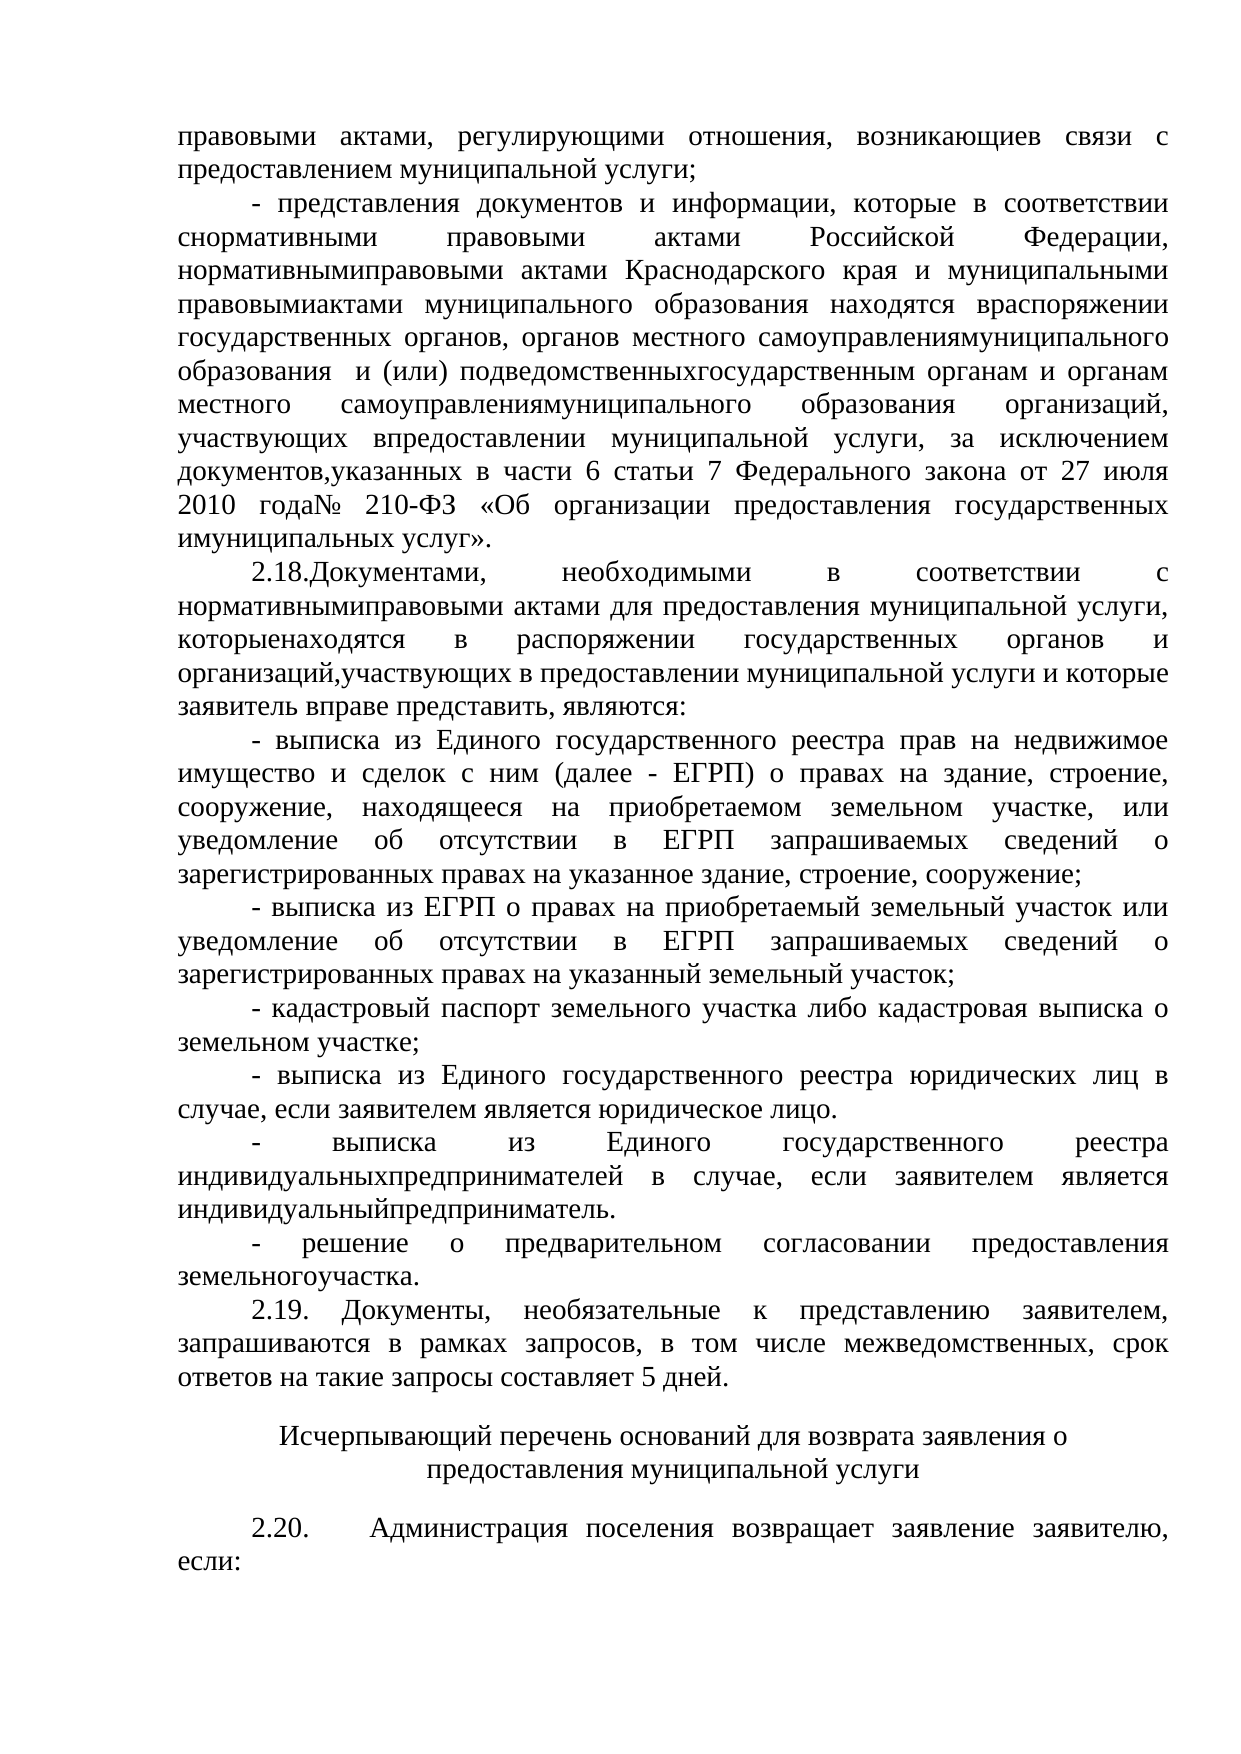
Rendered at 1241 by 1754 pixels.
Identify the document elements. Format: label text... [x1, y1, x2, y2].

text - выписка из ЕГРП о правах на приобретаемый земельный участок или уведомление об отсутствии в ЕГРП запрашиваемых сведений о зарегистрированных правах на указанный земельный участок; [177, 889, 1169, 990]
text 2.18.Документами, необходимыми в соответствии с нормативнымиправовыми актами для предоставления муниципальной услуги, которыенаходятся в распоряжении государственных органов и организаций,участвующих в предоставлении муниципальной услуги и которые заявитель вправе представить, являются: [177, 554, 1169, 722]
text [177, 118, 1169, 185]
text - кадастровый паспорт земельного участка либо кадастровая выписка о земельном участке; [177, 990, 1169, 1057]
text 2.19. Документы, необязательные к представлению заявителем, запрашиваются в рамках запросов, в том числе межведомственных, срок ответов на такие запросы составляет 5 дней. [177, 1292, 1169, 1393]
text - выписка из Единого государственного реестра индивидуальныхпредпринимателей в случае, если заявителем является индивидуальныйпредприниматель. [177, 1124, 1169, 1225]
text - выписка из Единого государственного реестра юридических лиц в случае, если заявителем является юридическое лицо. [177, 1057, 1169, 1124]
text 2.20. Администрация поселения возвращает заявление заявителю, если: [177, 1510, 1169, 1577]
text - решение о предварительном согласовании предоставления земельногоучастка. [177, 1225, 1169, 1292]
text - представления документов и информации, которые в соответствии снормативными правовыми актами Российской Федерации, нормативнымиправовыми актами Краснодарского края и муниципальными правовымиактами муниципального образования находятся враспоряжении государственных органов, органов местного самоуправлениямуниципального образования и (или) подведомственныхгосударственным органам и органам местного самоуправлениямуниципального образования организаций, участвующих впредоставлении муниципальной услуги, за исключением документов,указанных в части 6 статьи 7 Федерального закона от 27 июля 2010 года№ 210-ФЗ «Об организации предоставления государственных имуниципальных услуг». [177, 185, 1169, 554]
text - выписка из Единого государственного реестра прав на недвижимое имущество и сделок с ним (далее - ЕГРП) о правах на здание, строение, сооружение, находящееся на приобретаемом земельном участке, или уведомление об отсутствии в ЕГРП запрашиваемых сведений о зарегистрированных правах на указанное здание, строение, сооружение; [177, 722, 1169, 889]
text Исчерпывающий перечень оснований для возврата заявления о предоставления муниципальной услуги [177, 1418, 1169, 1485]
